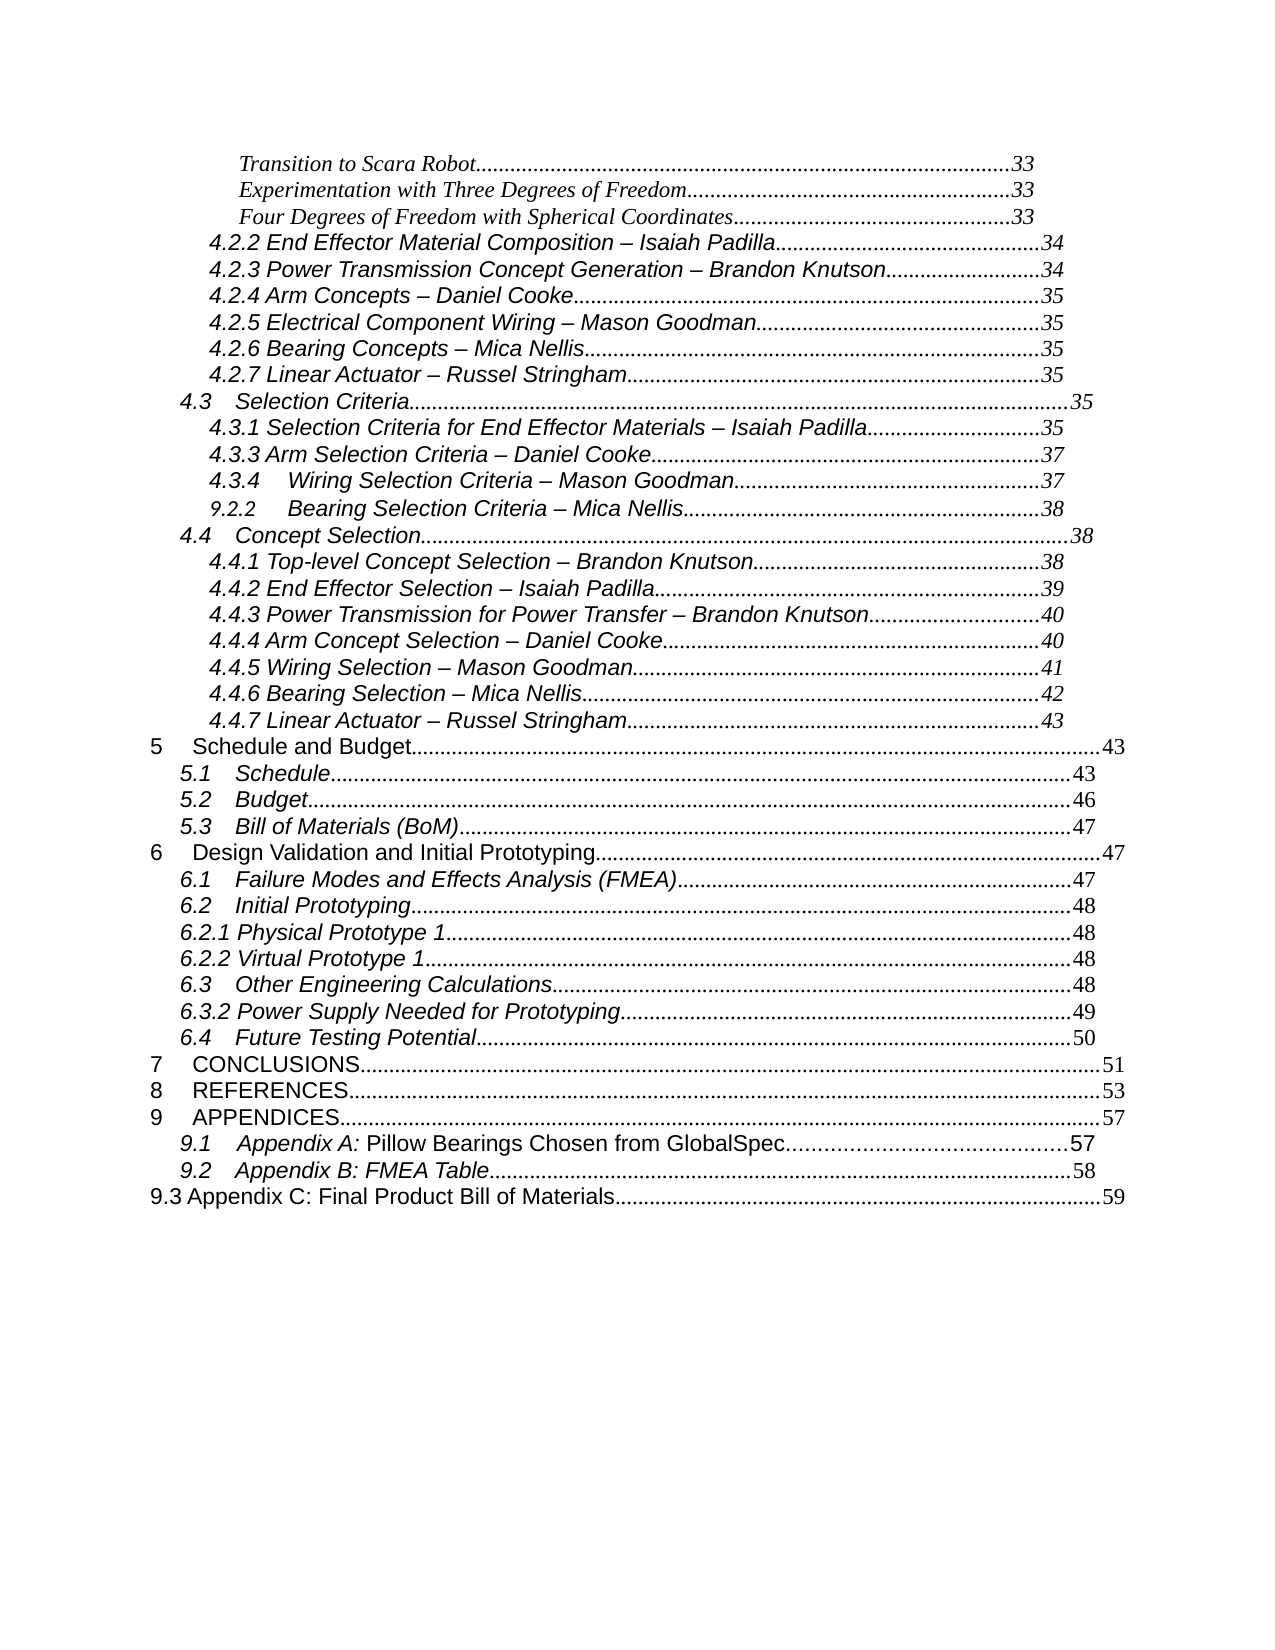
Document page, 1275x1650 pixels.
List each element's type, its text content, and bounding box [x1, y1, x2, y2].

text 5.1 Schedule 43 [179, 760, 1125, 786]
text 7 CONCLUSIONS 51 [150, 1051, 1125, 1077]
text 4.4.6 Bearing Selection – Mica Nellis 42 [209, 680, 1125, 707]
text 9.1 Appendix A: Pillow Bearings Chosen from GlobalSpec 57 [179, 1130, 1125, 1157]
text 5.2 Budget 46 [179, 786, 1125, 813]
text 4.2.6 Bearing Concepts – Mica Nellis 35 [209, 335, 1125, 361]
text 4.4 Concept Selection 38 [179, 522, 1125, 548]
text 6.3 Other Engineering Calculations 48 [179, 971, 1125, 998]
text 5.3 Bill of Materials (BoM) 47 [179, 813, 1125, 839]
text 6.2.2 Virtual Prototype 1 48 [179, 945, 1125, 971]
text 4.3.1 Selection Criteria for End Effector Materials – Isaiah Padilla 35 [209, 414, 1125, 441]
text 4.3.3 Arm Selection Criteria – Daniel Cooke 37 [209, 441, 1125, 467]
text 4.2.3 Power Transmission Concept Generation – Brandon Knutson 34 [209, 256, 1125, 282]
text 4.4.5 Wiring Selection – Mason Goodman 41 [209, 654, 1125, 680]
text 6.2.1 Physical Prototype 1 48 [179, 918, 1125, 945]
text 4.4.2 End Effector Selection – Isaiah Padilla 39 [209, 574, 1125, 601]
text 4.2.5 Electrical Component Wiring – Mason Goodman 35 [209, 308, 1125, 335]
text Experimentation with Three Degrees of Freedom 33 [238, 176, 1125, 203]
text 5 Schedule and Budget 43 [150, 733, 1125, 760]
text 4.4.4 Arm Concept Selection – Daniel Cooke 40 [209, 627, 1125, 654]
text 9.3 Appendix C: Final Product Bill of Materials 59 [150, 1183, 1125, 1209]
text Transition to Scara Robot 33 [238, 150, 1125, 176]
text 8 REFERENCES 53 [150, 1077, 1125, 1104]
text 6.2 Initial Prototyping 48 [179, 892, 1125, 918]
text 4.2.4 Arm Concepts – Daniel Cooke 35 [209, 282, 1125, 308]
text Four Degrees of Freedom with Spherical Coordinates 33 [238, 203, 1125, 229]
text 6.4 Future Testing Potential 50 [179, 1024, 1125, 1051]
text 9.2 Appendix B: FMEA Table 58 [179, 1157, 1125, 1183]
text 6.1 Failure Modes and Effects Analysis (FMEA) 47 [179, 866, 1125, 892]
text 4.4.7 Linear Actuator – Russel Stringham 43 [209, 707, 1125, 733]
text 6 Design Validation and Initial Prototyping 47 [150, 839, 1125, 866]
text 4.4.3 Power Transmission for Power Transfer – Brandon Knutson 40 [209, 601, 1125, 627]
text 4.3.4 Wiring Selection Criteria – Mason Goodman 37 [209, 467, 1125, 494]
text 9 APPENDICES 57 [150, 1104, 1125, 1130]
text 4.2.2 End Effector Material Composition – Isaiah Padilla 34 [209, 229, 1125, 256]
text 9.2.2 Bearing Selection Criteria – Mica Nellis 38 [209, 494, 1125, 522]
text 4.3 Selection Criteria 35 [179, 388, 1125, 414]
text 6.3.2 Power Supply Needed for Prototyping 49 [179, 998, 1125, 1024]
text 4.4.1 Top-level Concept Selection – Brandon Knutson 38 [209, 548, 1125, 574]
text 4.2.7 Linear Actuator – Russel Stringham 35 [209, 361, 1125, 388]
